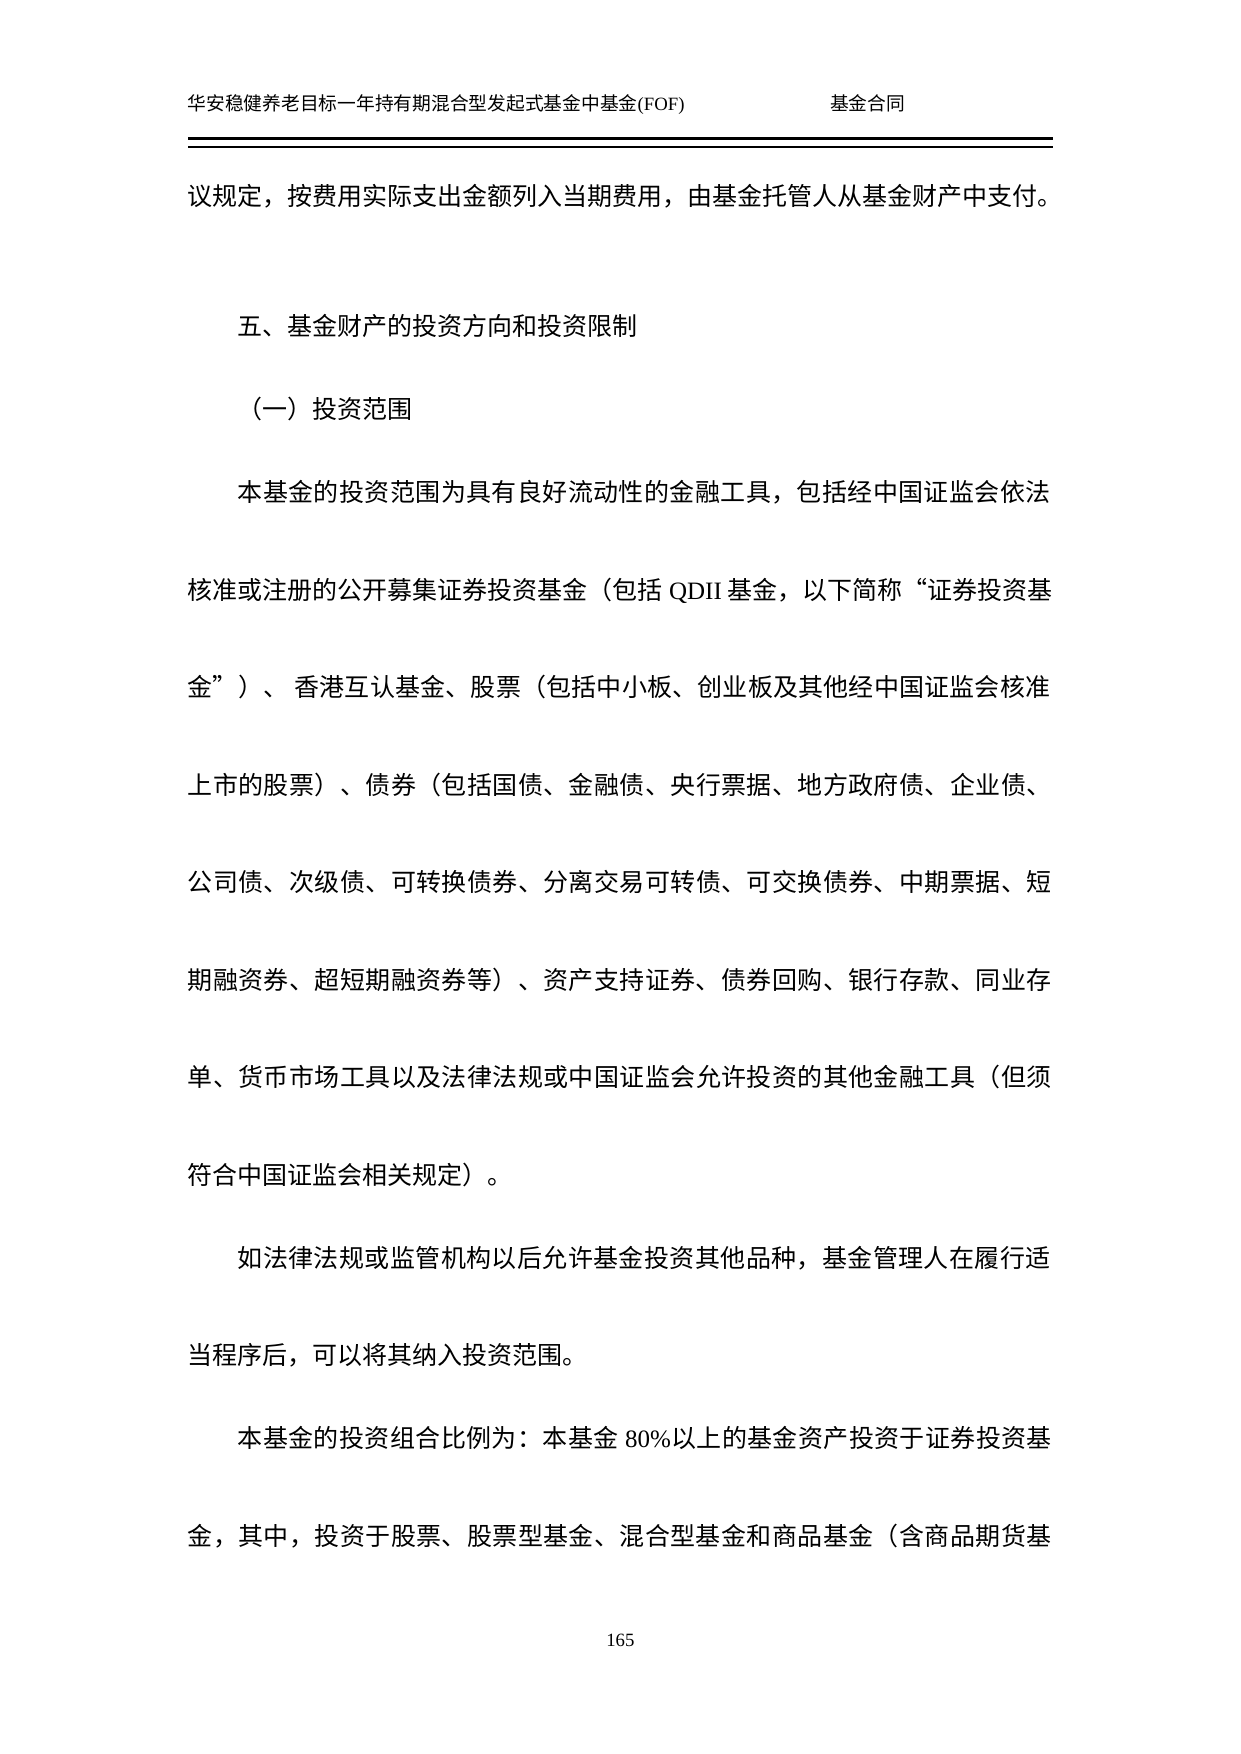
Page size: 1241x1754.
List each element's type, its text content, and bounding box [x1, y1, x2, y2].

text 如法律法规或监管机构以后允许基金投资其他品种，基金管理人在履行适当程序后，可以将其纳入投资范围。 [187, 1224, 1053, 1386]
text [187, 1404, 1053, 1567]
text 五、基金财产的投资方向和投资限制 [187, 292, 1053, 357]
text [187, 162, 1053, 227]
text （一）投资范围 [187, 375, 1053, 440]
text 本基金的投资范围为具有良好流动性的金融工具，包括经中国证监会依法核准或注册的公开募集证券投资基金（包括QDII基金，以下简称“证券投资基金”）、 香港互认基金、股票（包括中小板、创业板及其他经中国证监会核准上市的股票）、债券（包括国债、金融债、央行票据、地方政府债、企业债、公司债、次级债、可转换债券、分离交易可转债、可交换债券、中期票据、短期融资券、超短期融资券等）、资产支持证券、债券回购、银行存款、同业存单、货币市场工具以及法律法规或中国证监会允许投资的其他金融工具（但须符合中国证监会相关规定）。 [187, 458, 1053, 1206]
